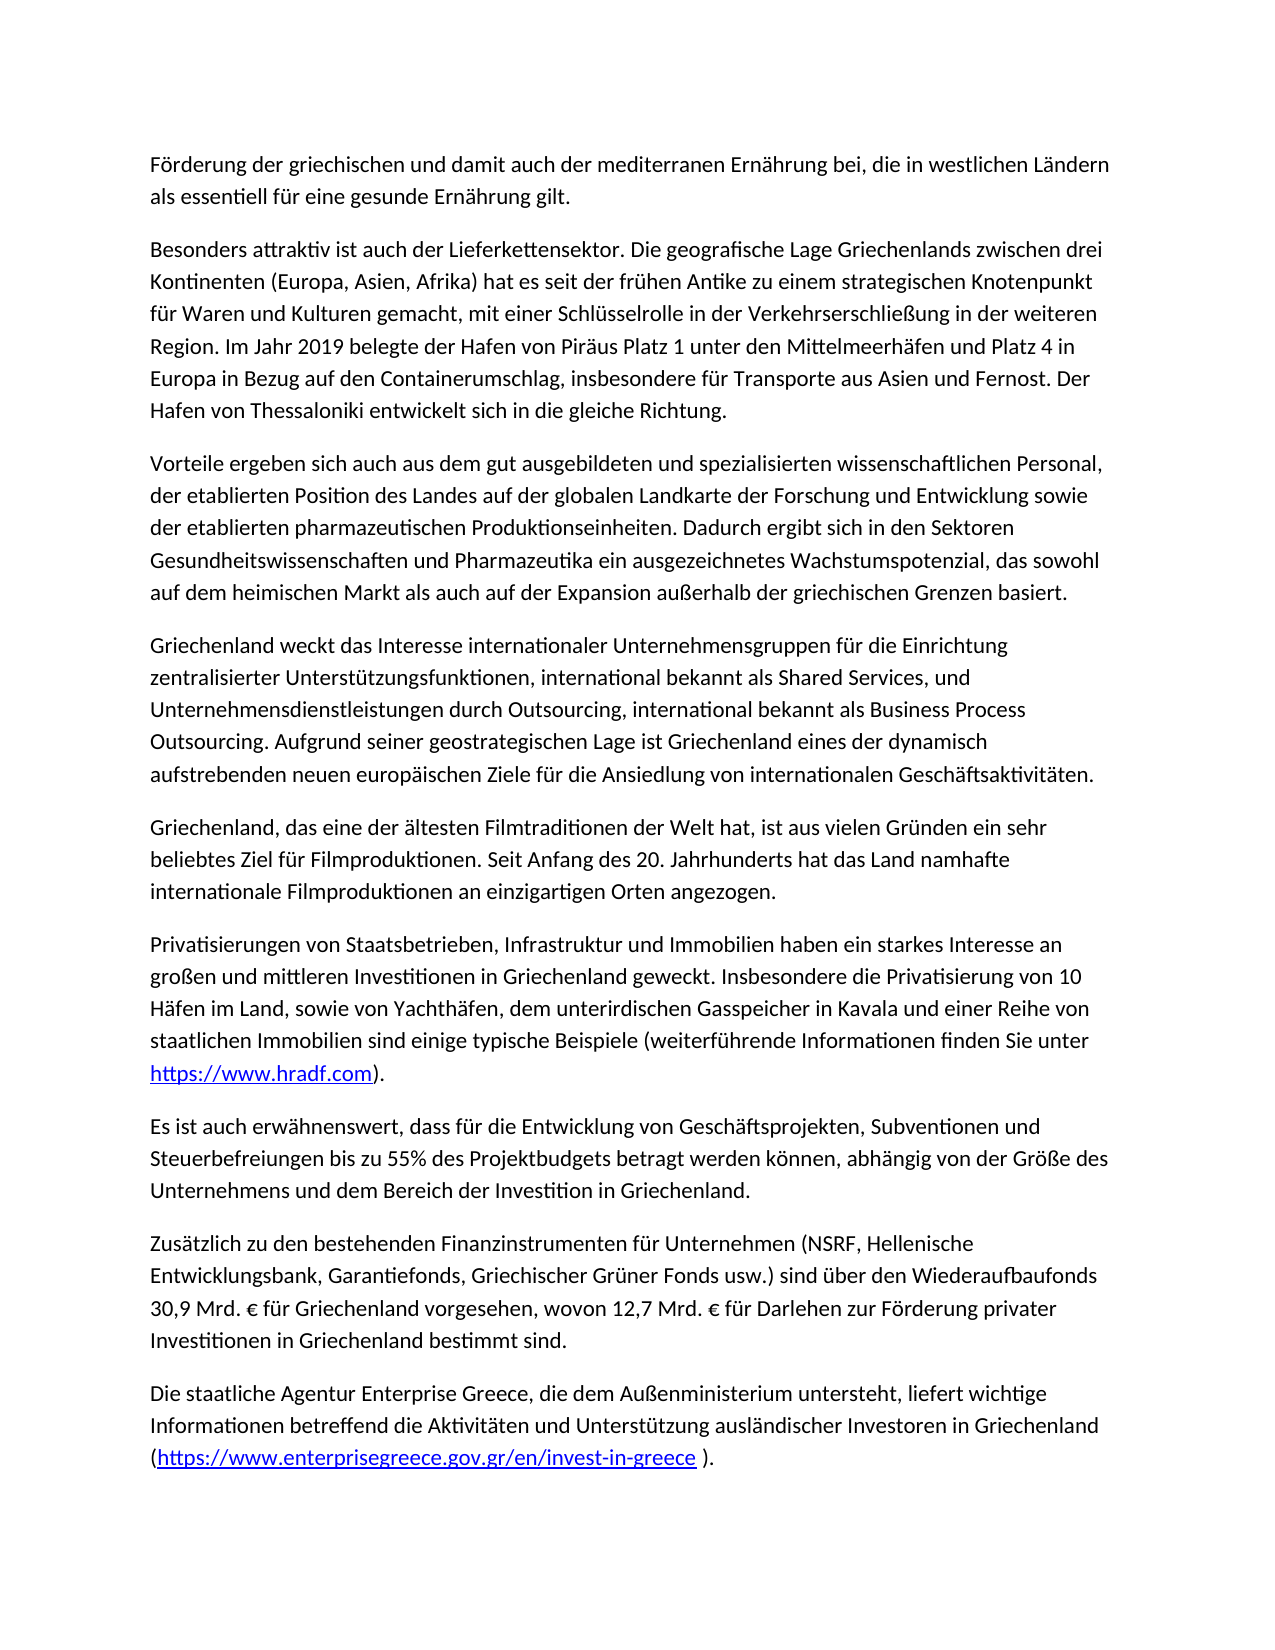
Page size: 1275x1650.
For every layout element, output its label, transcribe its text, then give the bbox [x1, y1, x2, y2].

text Die staatliche Agentur Enterprise Greece, die dem Außenministerium untersteht, liefert wichtige Informationen betreffend die Aktivitäten und Unterstützung ausländischer Investoren in Griechenland (https://www.enterprisegreece.gov.gr/en/invest-in-greece ). [150, 1379, 1125, 1471]
text Zusätzlich zu den bestehenden Finanzinstrumenten für Unternehmen (NSRF, Hellenische Entwicklungsbank, Garantiefonds, Griechischer Grüner Fonds usw.) sind über den Wiederaufbaufonds 30,9 Mrd. € für Griechenland vorgesehen, wovon 12,7 Mrd. € für Darlehen zur Förderung privater Investitionen in Griechenland bestimmt sind. [150, 1229, 1125, 1354]
text Vorteile ergeben sich auch aus dem gut ausgebildeten und spezialisierten wissenschaftlichen Personal, der etablierten Position des Landes auf der globalen Landkarte der Forschung und Entwicklung sowie der etablierten pharmazeutischen Produktionseinheiten. Dadurch ergibt sich in den Sektoren Gesundheitswissenschaften und Pharmazeutika ein ausgezeichnetes Wachstumspotenzial, das sowohl auf dem heimischen Markt als auch auf der Expansion außerhalb der griechischen Grenzen basiert. [150, 449, 1125, 606]
text Griechenland weckt das Interesse internationaler Unternehmensgruppen für die Einrichtung zentralisierter Unterstützungsfunktionen, international bekannt als Shared Services, und Unternehmensdienstleistungen durch Outsourcing, international bekannt als Business Process Outsourcing. Aufgrund seiner geostrategischen Lage ist Griechenland eines der dynamisch aufstrebenden neuen europäischen Ziele für die Ansiedlung von internationalen Geschäftsaktivitäten. [150, 631, 1125, 788]
text Besonders attraktiv ist auch der Lieferkettensektor. Die geografische Lage Griechenlands zwischen drei Kontinenten (Europa, Asien, Afrika) hat es seit der frühen Antike zu einem strategischen Knotenpunkt für Waren und Kulturen gemacht, mit einer Schlüsselrolle in der Verkehrserschließung in der weiteren Region. Im Jahr 2019 belegte der Hafen von Piräus Platz 1 unter den Mittelmeerhäfen und Platz 4 in Europa in Bezug auf den Containerumschlag, insbesondere für Transporte aus Asien und Fernost. Der Hafen von Thessaloniki entwickelt sich in die gleiche Richtung. [150, 235, 1125, 424]
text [150, 150, 1125, 210]
text Griechenland, das eine der ältesten Filmtraditionen der Welt hat, ist aus vielen Gründen ein sehr beliebtes Ziel für Filmproduktionen. Seit Anfang des 20. Jahrhunderts hat das Land namhafte internationale Filmproduktionen an einzigartigen Orten angezogen. [150, 813, 1125, 905]
text Es ist auch erwähnenswert, dass für die Entwicklung von Geschäftsprojekten, Subventionen und Steuerbefreiungen bis zu 55% des Projektbudgets betragt werden können, abhängig von der Größe des Unternehmens und dem Bereich der Investition in Griechenland. [150, 1112, 1125, 1204]
text Privatisierungen von Staatsbetrieben, Infrastruktur und Immobilien haben ein starkes Interesse an großen und mittleren Investitionen in Griechenland geweckt. Insbesondere die Privatisierung von 10 Häfen im Land, sowie von Yachthäfen, dem unterirdischen Gasspeicher in Kavala und einer Reihe von staatlichen Immobilien sind einige typische Beispiele (weiterführende Informationen finden Sie unter https://www.hradf.com). [150, 930, 1125, 1087]
